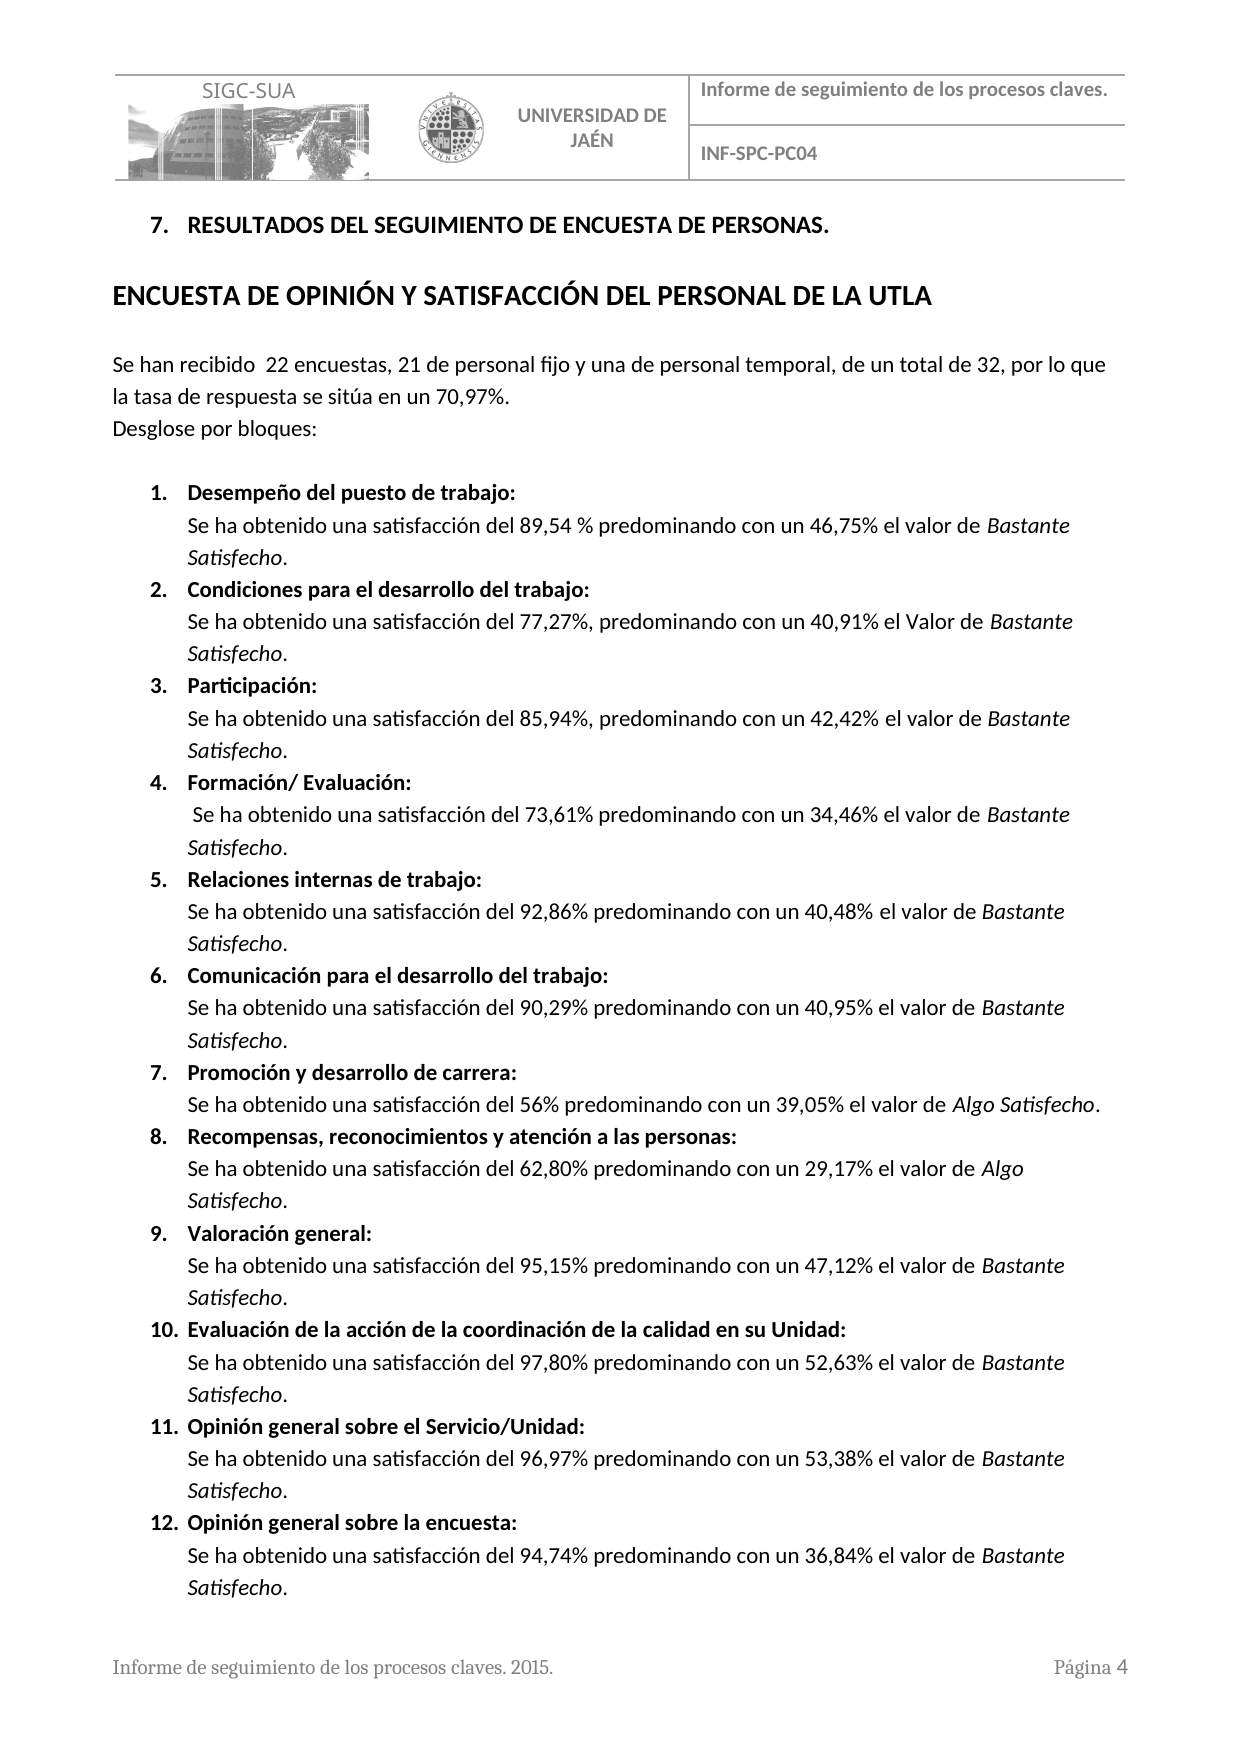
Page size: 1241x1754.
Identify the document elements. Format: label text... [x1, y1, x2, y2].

list Se ha obtenido una satisfacción del 92,86% predominando con un 40,48% el valor de Bastante Satisfecho. [187, 897, 1128, 957]
list Se ha obtenido una satisfacción del 95,15% predominando con un 47,12% el valor de Bastante Satisfecho. [187, 1251, 1128, 1311]
list Promoción y desarrollo de carrera: [150, 1058, 1128, 1086]
list Se ha obtenido una satisfacción del 77,27%, predominando con un 40,91% el Valor de Bastante Satisfecho. [187, 607, 1128, 667]
list Se ha obtenido una satisfacción del 73,61% predominando con un 34,46% el valor de Bastante Satisfecho. [187, 800, 1128, 861]
list Se ha obtenido una satisfacción del 85,94%, predominando con un 42,42% el valor de Bastante Satisfecho. [187, 704, 1128, 764]
list Se ha obtenido una satisfacción del 62,80% predominando con un 29,17% el valor de Algo Satisfecho. [187, 1154, 1128, 1215]
list Relaciones internas de trabajo: [150, 865, 1128, 893]
list Se ha obtenido una satisfacción del 90,29% predominando con un 40,95% el valor de Bastante Satisfecho. [187, 993, 1128, 1054]
list Se ha obtenido una satisfacción del 94,74% predominando con un 36,84% el valor de Bastante Satisfecho. [187, 1541, 1128, 1601]
list Se ha obtenido una satisfacción del 89,54 % predominando con un 46,75% el valor de Bastante Satisfecho. [187, 511, 1128, 571]
list Se ha obtenido una satisfacción del 56% predominando con un 39,05% el valor de Algo Satisfecho. [187, 1090, 1128, 1118]
text Desglose por bloques: [112, 414, 1128, 442]
list Opinión general sobre el Servicio/Unidad: [150, 1412, 1128, 1440]
list Comunicación para el desarrollo del trabajo: [150, 961, 1128, 989]
list Participación: [150, 672, 1128, 700]
text ENCUESTA DE OPINIÓN Y SATISFACCIÓN DEL PERSONAL DE LA UTLA [112, 277, 1128, 312]
list Desempeño del puesto de trabajo: [150, 478, 1128, 507]
list Formación/ Evaluación: [150, 768, 1128, 796]
text Se han recibido 22 encuestas, 21 de personal fijo y una de personal temporal, de un total de 32, por lo que la tasa de respuesta se sitúa en un 70,97%. [112, 350, 1128, 410]
list RESULTADOS DEL SEGUIMIENTO DE ENCUESTA DE PERSONAS. [150, 209, 1128, 240]
list Se ha obtenido una satisfacción del 97,80% predominando con un 52,63% el valor de Bastante Satisfecho. [187, 1348, 1128, 1408]
list Condiciones para el desarrollo del trabajo: [150, 575, 1128, 603]
list Se ha obtenido una satisfacción del 96,97% predominando con un 53,38% el valor de Bastante Satisfecho. [187, 1444, 1128, 1504]
list Evaluación de la acción de la coordinación de la calidad en su Unidad: [150, 1315, 1128, 1343]
list Valoración general: [150, 1219, 1128, 1247]
list Recompensas, reconocimientos y atención a las personas: [150, 1122, 1128, 1150]
picture [128, 104, 369, 180]
list Opinión general sobre la encuesta: [150, 1508, 1128, 1537]
